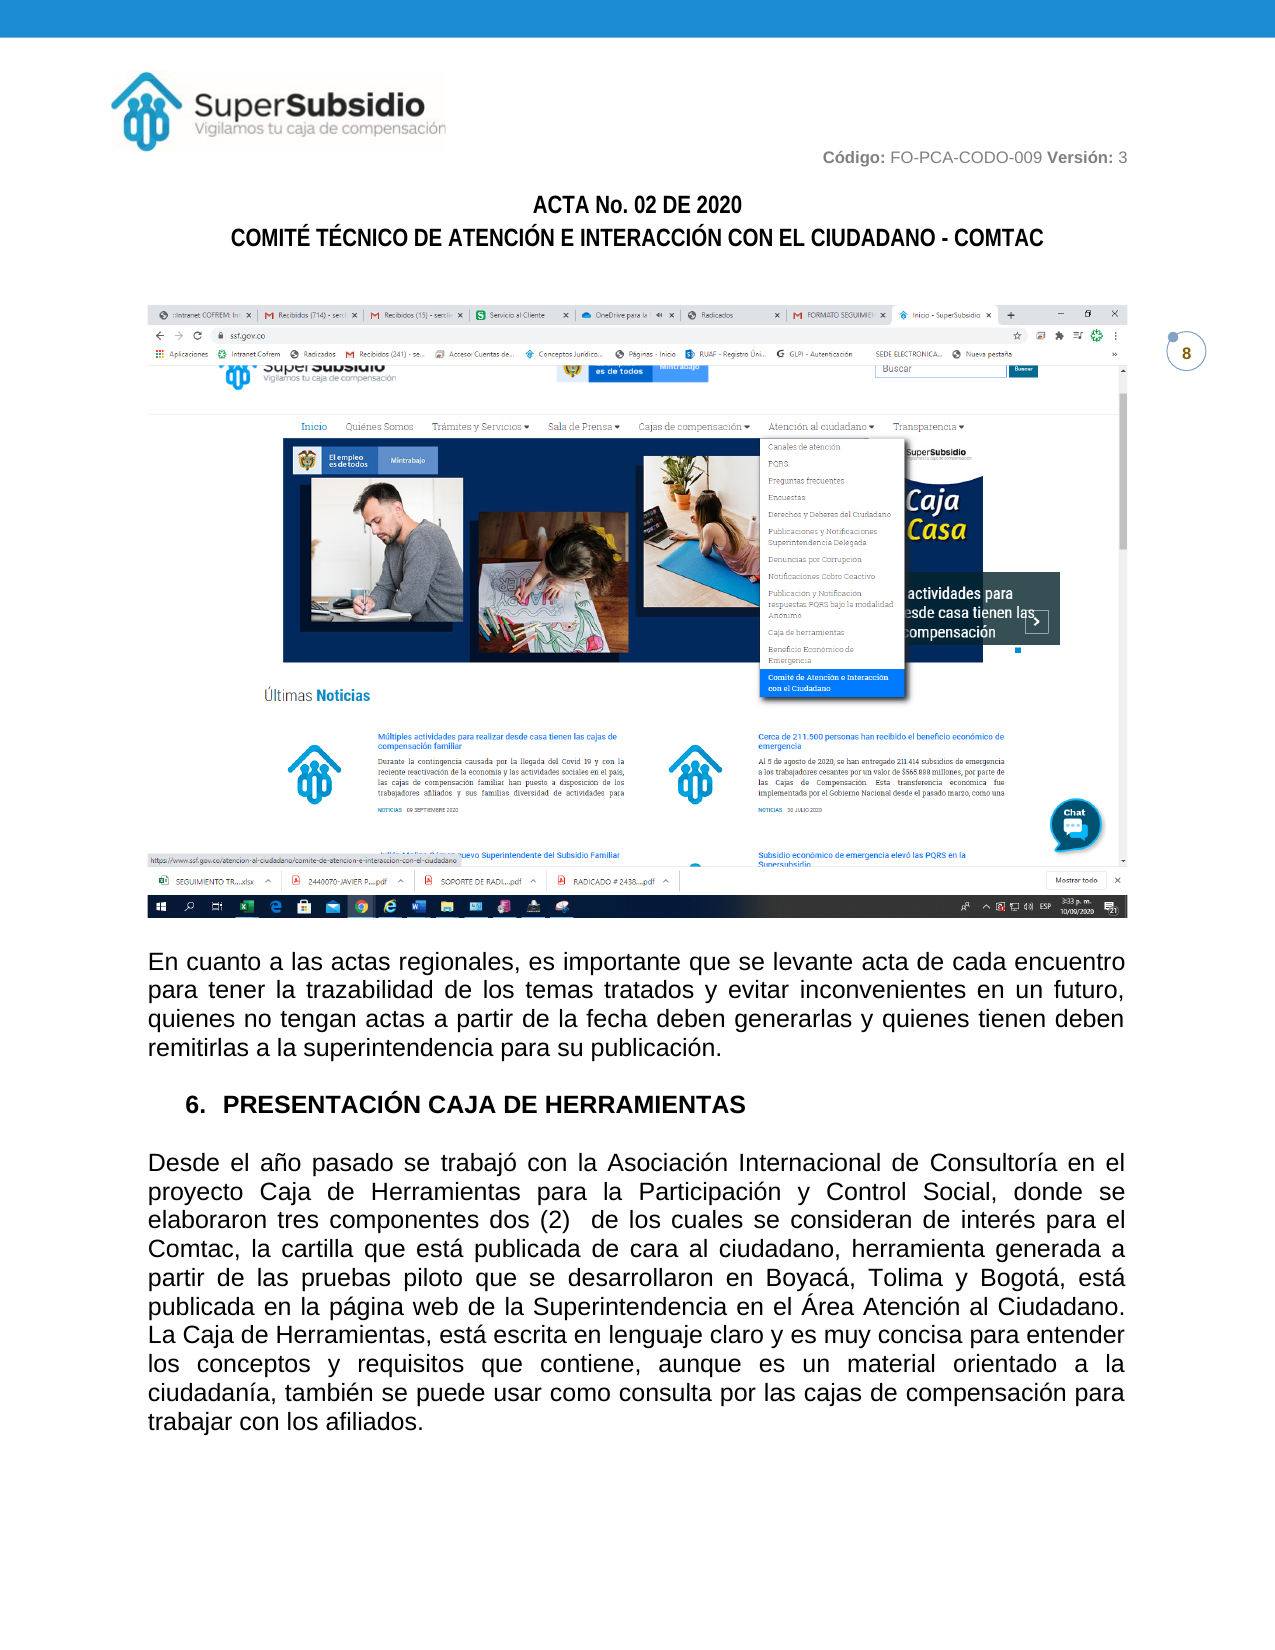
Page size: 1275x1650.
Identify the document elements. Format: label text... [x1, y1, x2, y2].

text Desde el año pasado se trabajó con la Asociación Internacional de Consultoría en el proyecto Caja de Herramientas para la Participación y Control Social, donde se elaboraron tres componentes dos (2) de los cuales se consideran de interés para el Comtac, la cartilla que está publicada de cara al ciudadano, herramienta generada a partir de las pruebas piloto que se desarrollaron en Boyacá, Tolima y Bogotá, está publicada en la página web de la Superintendencia en el Área Atención al Ciudadano. La Caja de Herramientas, está escrita en lenguaje claro y es muy concisa para entender los conceptos y requisitos que contiene, aunque es un material orientado a la ciudadanía, también se puede usar como consulta por las cajas de compensación para trabajar con los afiliados. [148, 1148, 1127, 1435]
picture [147, 305, 1128, 918]
list PRESENTACIÓN CAJA DE HERRAMIENTAS [185, 1090, 1127, 1119]
text En cuanto a las actas regionales, es importante que se levante acta de cada encuentro para tener la trazabilidad de los temas tratados y evitar inconvenientes en un futuro, quienes no tengan actas a partir de la fecha deben generarlas y quienes tienen deben remitirlas a la superintendencia para su publicación. [148, 947, 1127, 1062]
picture [111, 70, 446, 154]
